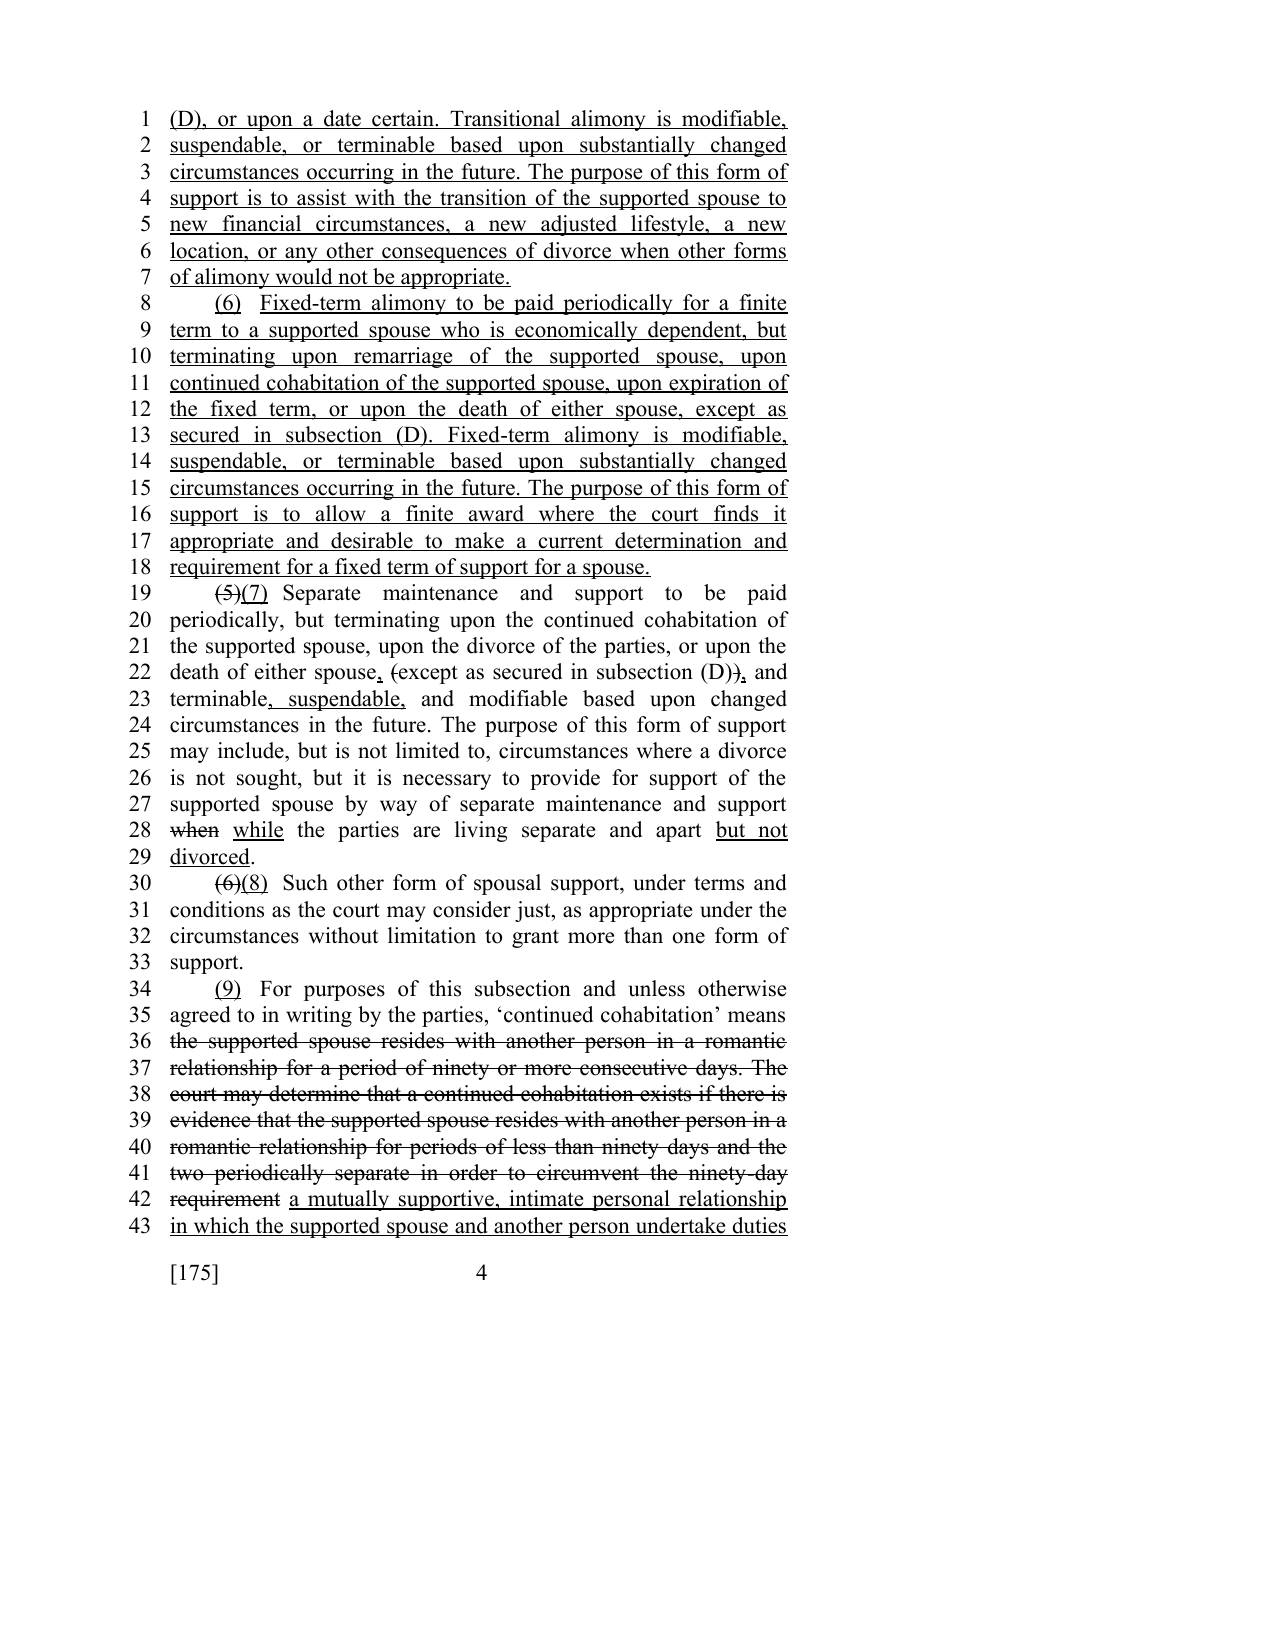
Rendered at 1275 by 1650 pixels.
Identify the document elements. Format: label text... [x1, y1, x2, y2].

text (5)(7) Separate maintenance and support to be paid periodically, but terminating upon the continued cohabitation of the supported spouse, upon the divorce of the parties, or upon the death of either spouse, (except as secured in subsection (D)), and terminable, suspendable, and modifiable based upon changed circumstances in the future. The purpose of this form of support may include, but is not limited to, circumstances where a divorce is not sought, but it is necessary to provide for support of the supported spouse by way of separate maintenance and support when while the parties are living separate and apart but not divorced. [169, 579, 787, 869]
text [169, 1175, 787, 1235]
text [169, 129, 787, 154]
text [169, 105, 787, 128]
text (6)(8) Such other form of spousal support, under terms and conditions as the court may consider just, as appropriate under the circumstances without limitation to grant more than one form of support. [169, 869, 787, 975]
